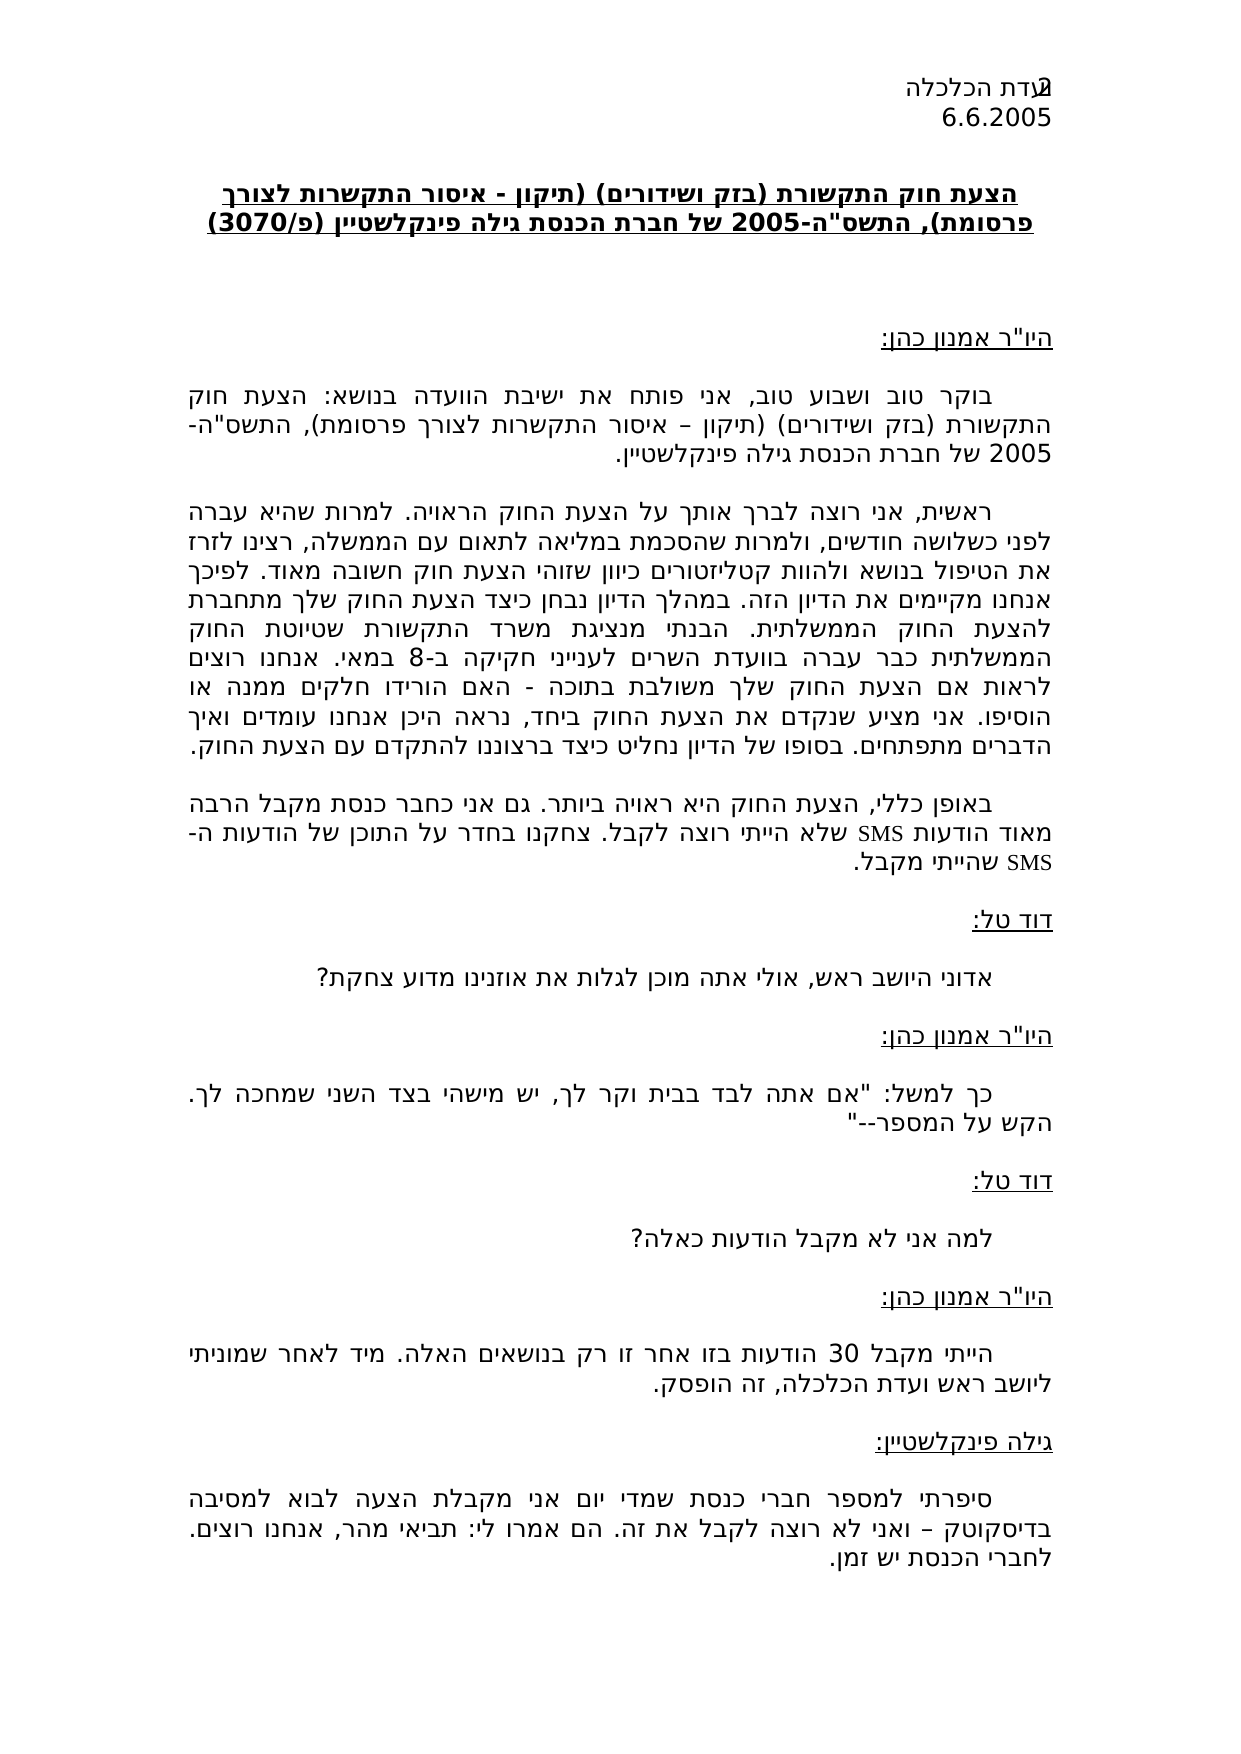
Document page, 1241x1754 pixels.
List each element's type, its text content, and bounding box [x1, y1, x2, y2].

text אדוני היושב ראש, אולי אתה מוכן לגלות את אוזנינו מדוע צחקת? [187, 963, 1053, 992]
text ראשית, אני רוצה לברך אותך על הצעת החוק הראויה. למרות שהיא עברה לפני כשלושה חודשים, ולמרות שהסכמת במליאה לתאום עם הממשלה, רצינו לזרז את הטיפול בנושא ולהוות קטליזטורים כיוון שזוהי הצעת חוק חשובה מאוד. לפיכך אנחנו מקיימים את הדיון הזה. במהלך הדיון נבחן כיצד הצעת החוק שלך מתחברת להצעת החוק הממשלתית. הבנתי מנציגת משרד התקשורת שטיוטת החוק הממשלתית כבר עברה בוועדת השרים לענייני חקיקה ב-8 במאי. אנחנו רוצים לראות אם הצעת החוק שלך משולבת בתוכה - האם הורידו חלקים ממנה או הוסיפו. אני מציע שנקדם את הצעת החוק ביחד, נראה היכן אנחנו עומדים ואיך הדברים מתפתחים. בסופו של הדיון נחליט כיצד ברצוננו להתקדם עם הצעת החוק. [187, 497, 1053, 760]
text למה אני לא מקבל הודעות כאלה? [187, 1224, 1053, 1253]
text הצעת חוק התקשורת (בזק ושידורים) (תיקון - איסור התקשרות לצורך פרסומת), התשס"ה-2005 של חברת הכנסת גילה פינקלשטיין (פ/3070) [187, 179, 1053, 237]
text הייתי מקבל 30 הודעות בזו אחר זו רק בנושאים האלה. מיד לאחר שמוניתי ליושב ראש ועדת הכלכלה, זה הופסק. [187, 1339, 1053, 1398]
text דוד טל: [187, 905, 1053, 934]
text באופן כללי, הצעת החוק היא ראויה ביותר. גם אני כחבר כנסת מקבל הרבה מאוד הודעות SMS שלא הייתי רוצה לקבל. צחקנו בחדר על התוכן של הודעות ה-SMS שהייתי מקבל. [187, 789, 1053, 876]
text סיפרתי למספר חברי כנסת שמדי יום אני מקבלת הצעה לבוא למסיבה בדיסקוטק – ואני לא רוצה לקבל את זה. הם אמרו לי: תביאי מהר, אנחנו רוצים. לחברי הכנסת יש זמן. [187, 1484, 1053, 1572]
text גילה פינקלשטיין: [187, 1427, 1053, 1456]
text היו"ר אמנון כהן: [187, 323, 1053, 352]
text היו"ר אמנון כהן: [187, 1021, 1053, 1050]
text כך למשל: "אם אתה לבד בבית וקר לך, יש מישהי בצד השני שמחכה לך. הקש על המספר--" [187, 1079, 1053, 1137]
text היו"ר אמנון כהן: [187, 1282, 1053, 1311]
text דוד טל: [187, 1166, 1053, 1195]
text בוקר טוב ושבוע טוב, אני פותח את ישיבת הוועדה בנושא: הצעת חוק התקשורת (בזק ושידורים) (תיקון – איסור התקשרות לצורך פרסומת), התשס"ה-2005 של חברת הכנסת גילה פינקלשטיין. [187, 381, 1053, 469]
